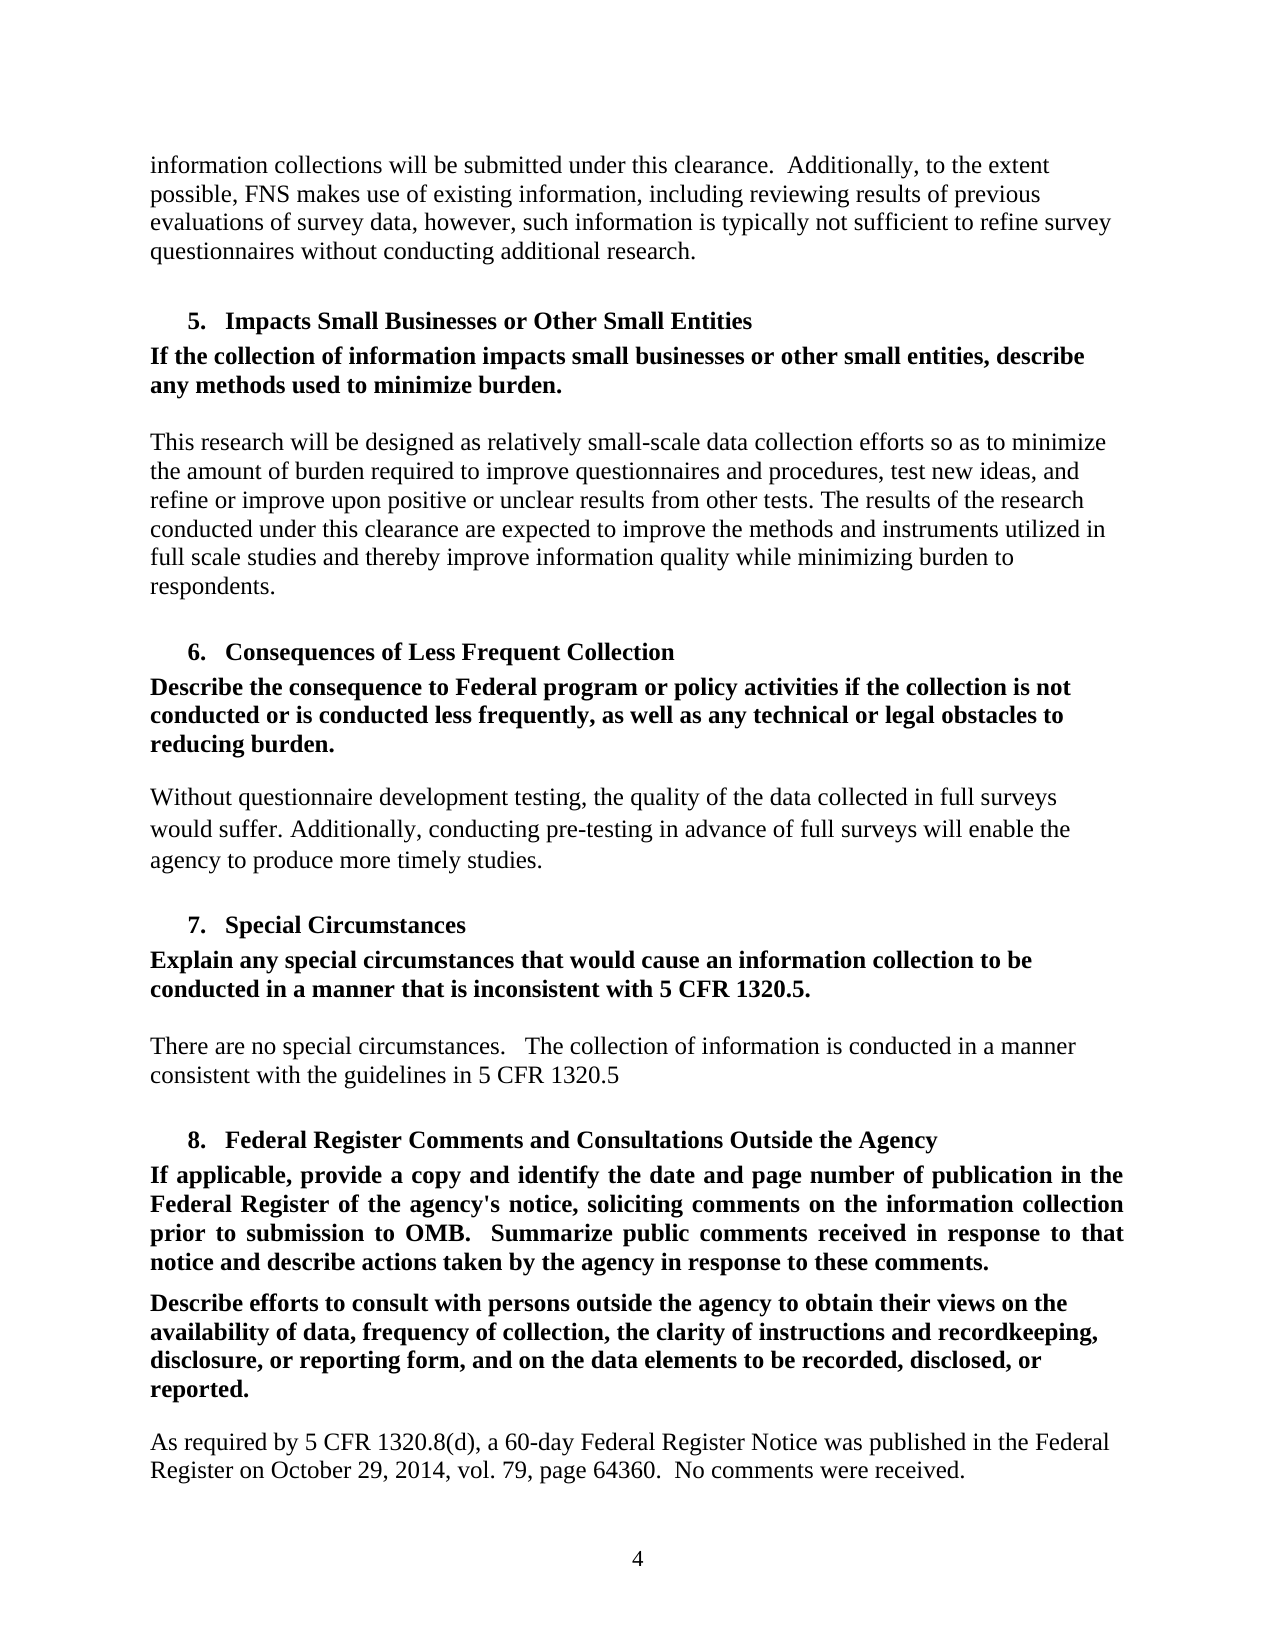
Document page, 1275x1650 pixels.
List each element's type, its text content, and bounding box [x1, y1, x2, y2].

subtitle Consequences of Less Frequent Collection [187, 637, 1125, 665]
text Describe efforts to consult with persons outside the agency to obtain their views on the availability of data, frequency of collection, the clarity of instructions and recordkeeping, disclosure, or reporting form, and on the data elements to be recorded, disclosed, or reported. [150, 1288, 1125, 1403]
text Explain any special circumstances that would cause an information collection to be conducted in a manner that is inconsistent with 5 CFR 1320.5. [150, 945, 1125, 1002]
subtitle Impacts Small Businesses or Other Small Entities [187, 306, 1125, 335]
text Without questionnaire development testing, the quality of the data collected in full surveys would suffer. Additionally, conducting pre-testing in advance of full surveys will enable the agency to produce more timely studies. [150, 782, 1125, 873]
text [150, 150, 1125, 265]
text As required by 5 CFR 1320.8(d), a 60-day Federal Register Notice was published in the Federal Register on October 29, 2014, vol. 79, page 64360. No comments were received. [150, 1427, 1125, 1484]
text There are no special circumstances. The collection of information is conducted in a manner consistent with the guidelines in 5 CFR 1320.5 [150, 1031, 1125, 1089]
text If applicable, provide a copy and identify the date and page number of publication in the Federal Register of the agency's notice, soliciting comments on the information collection prior to submission to OMB. Summarize public comments received in response to that notice and describe actions taken by the agency in response to these comments. [150, 1160, 1125, 1275]
text Describe the consequence to Federal program or policy activities if the collection is not conducted or is conducted less frequently, as well as any technical or legal obstacles to reducing burden. [150, 672, 1125, 758]
text This research will be designed as relatively small-scale data collection efforts so as to minimize the amount of burden required to improve questionnaires and procedures, test new ideas, and refine or improve upon positive or unclear results from other tests. The results of the research conducted under this clearance are expected to improve the methods and instruments utilized in full scale studies and thereby improve information quality while minimizing burden to respondents. [150, 427, 1125, 600]
subtitle Special Circumstances [187, 910, 1125, 939]
subtitle Federal Register Comments and Consultations Outside the Agency [187, 1125, 1125, 1154]
text If the collection of information impacts small businesses or other small entities, describe any methods used to minimize burden. [150, 341, 1125, 399]
